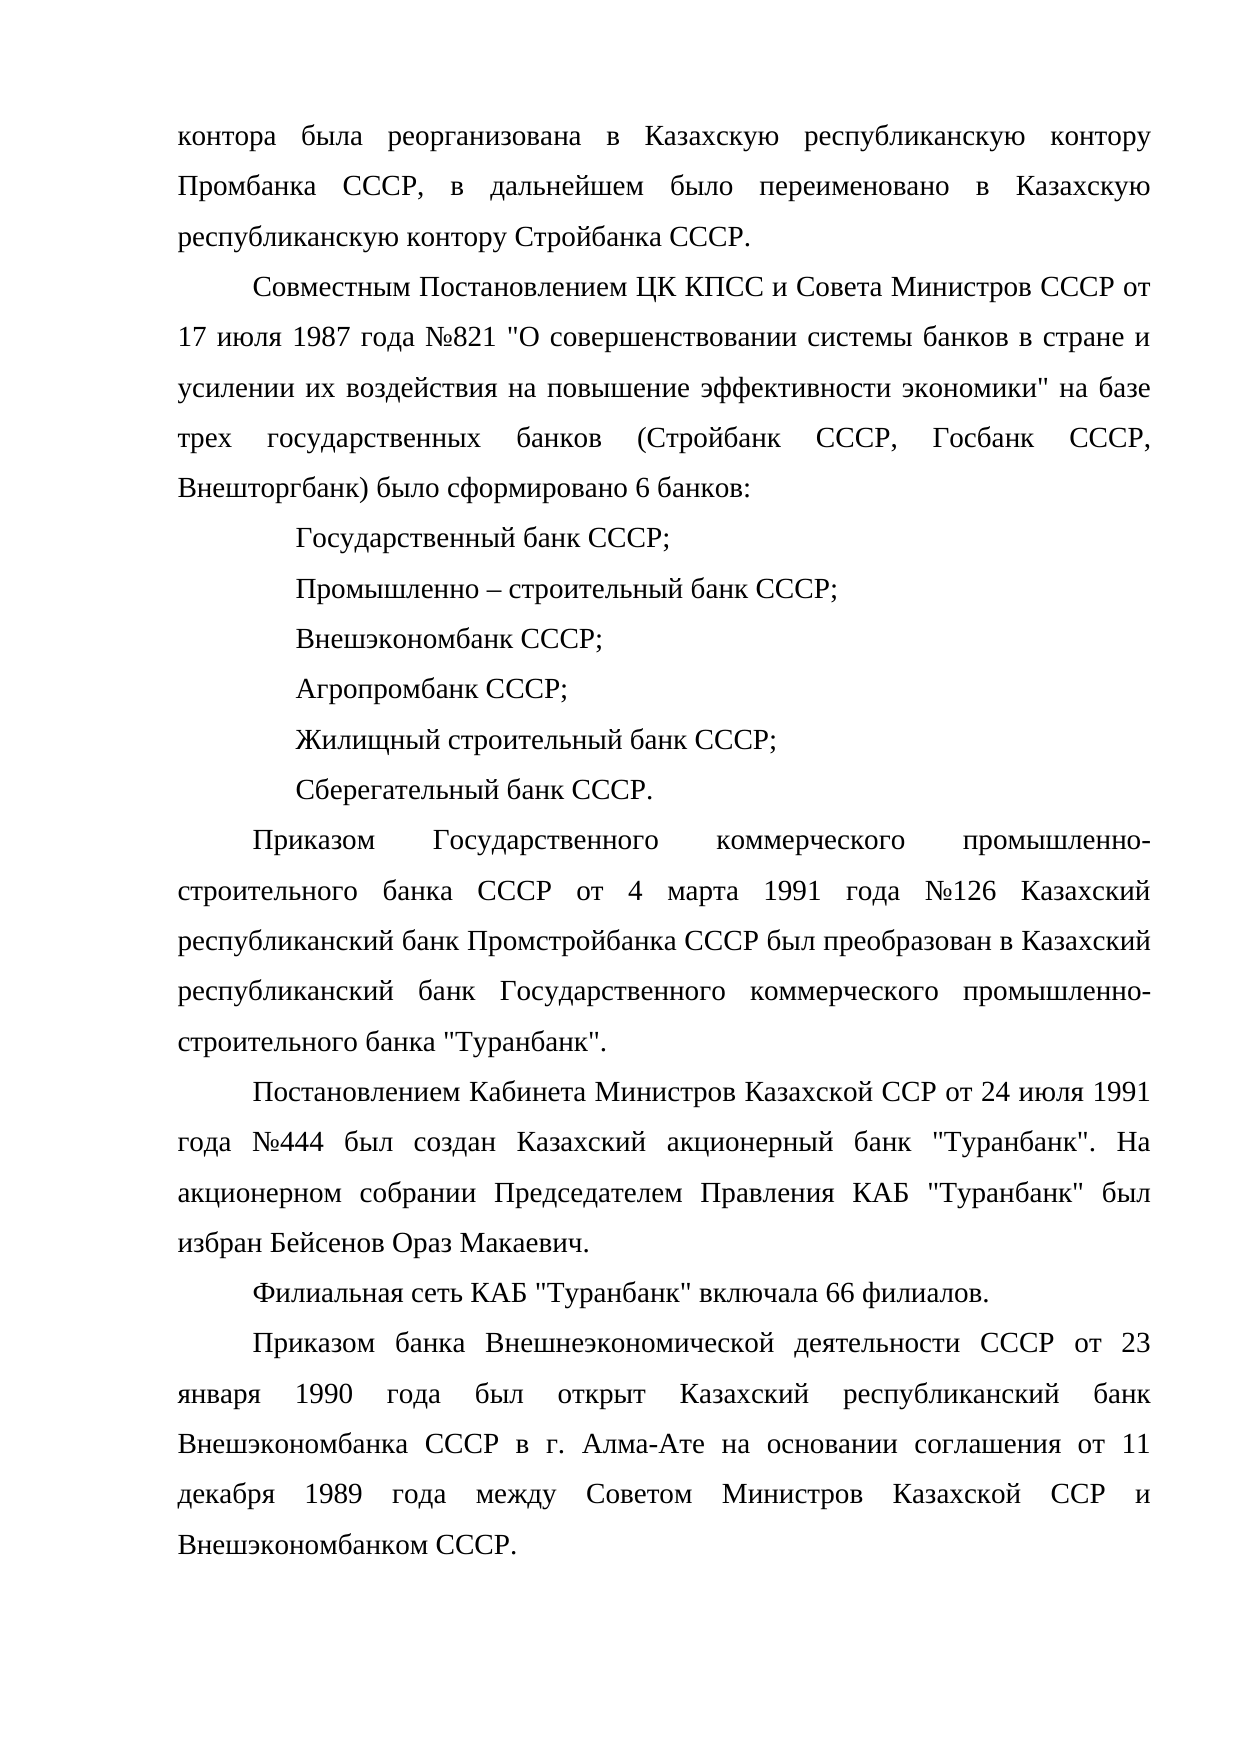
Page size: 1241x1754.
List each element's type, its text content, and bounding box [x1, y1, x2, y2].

text Приказом Государственного коммерческого промышленно- строительного банка СССР от 4 марта 1991 года №126 Казахский республиканский банк Промстройбанка СССР был преобразован в Казахский республиканский банк Государственного коммерческого промышленно-строительного банка "Туранбанк". [177, 822, 1152, 1057]
text  Промышленно – строительный банк СССР; [177, 571, 1152, 604]
text  Жилищный строительный банк СССР; [177, 722, 1152, 755]
text  Государственный банк СССР; [177, 521, 1152, 554]
text Совместным Постановлением ЦК КПСС и Совета Министров СССР от 17 июля 1987 года №821 "О совершенствовании системы банков в стране и усилении их воздействия на повышение эффективности экономики" на базе трех государственных банков (Стройбанк СССР, Госбанк СССР, Внешторгбанк) было сформировано 6 банков: [177, 269, 1152, 504]
text Постановлением Кабинета Министров Казахской ССР от 24 июля 1991 года №444 был создан Казахский акционерный банк "Туранбанк". На акционерном собрании Председателем Правления КАБ "Туранбанк" был избран Бейсенов Ораз Макаевич. [177, 1074, 1152, 1258]
text  Агропромбанк СССР; [177, 672, 1152, 705]
text Приказом банка Внешнеэкономической деятельности СССР от 23 января 1990 года был открыт Казахский республиканский банк Внешэкономбанка СССР в г. Алма-Ате на основании соглашения от 11 декабря 1989 года между Советом Министров Казахской ССР и Внешэкономбанком СССР. [177, 1326, 1152, 1560]
text Филиальная сеть КАБ "Туранбанк" включала 66 филиалов. [177, 1275, 1152, 1309]
text  Внешэкономбанк СССР; [177, 621, 1152, 655]
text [177, 118, 1152, 252]
text  Сберегательный банк СССР. [177, 772, 1152, 806]
